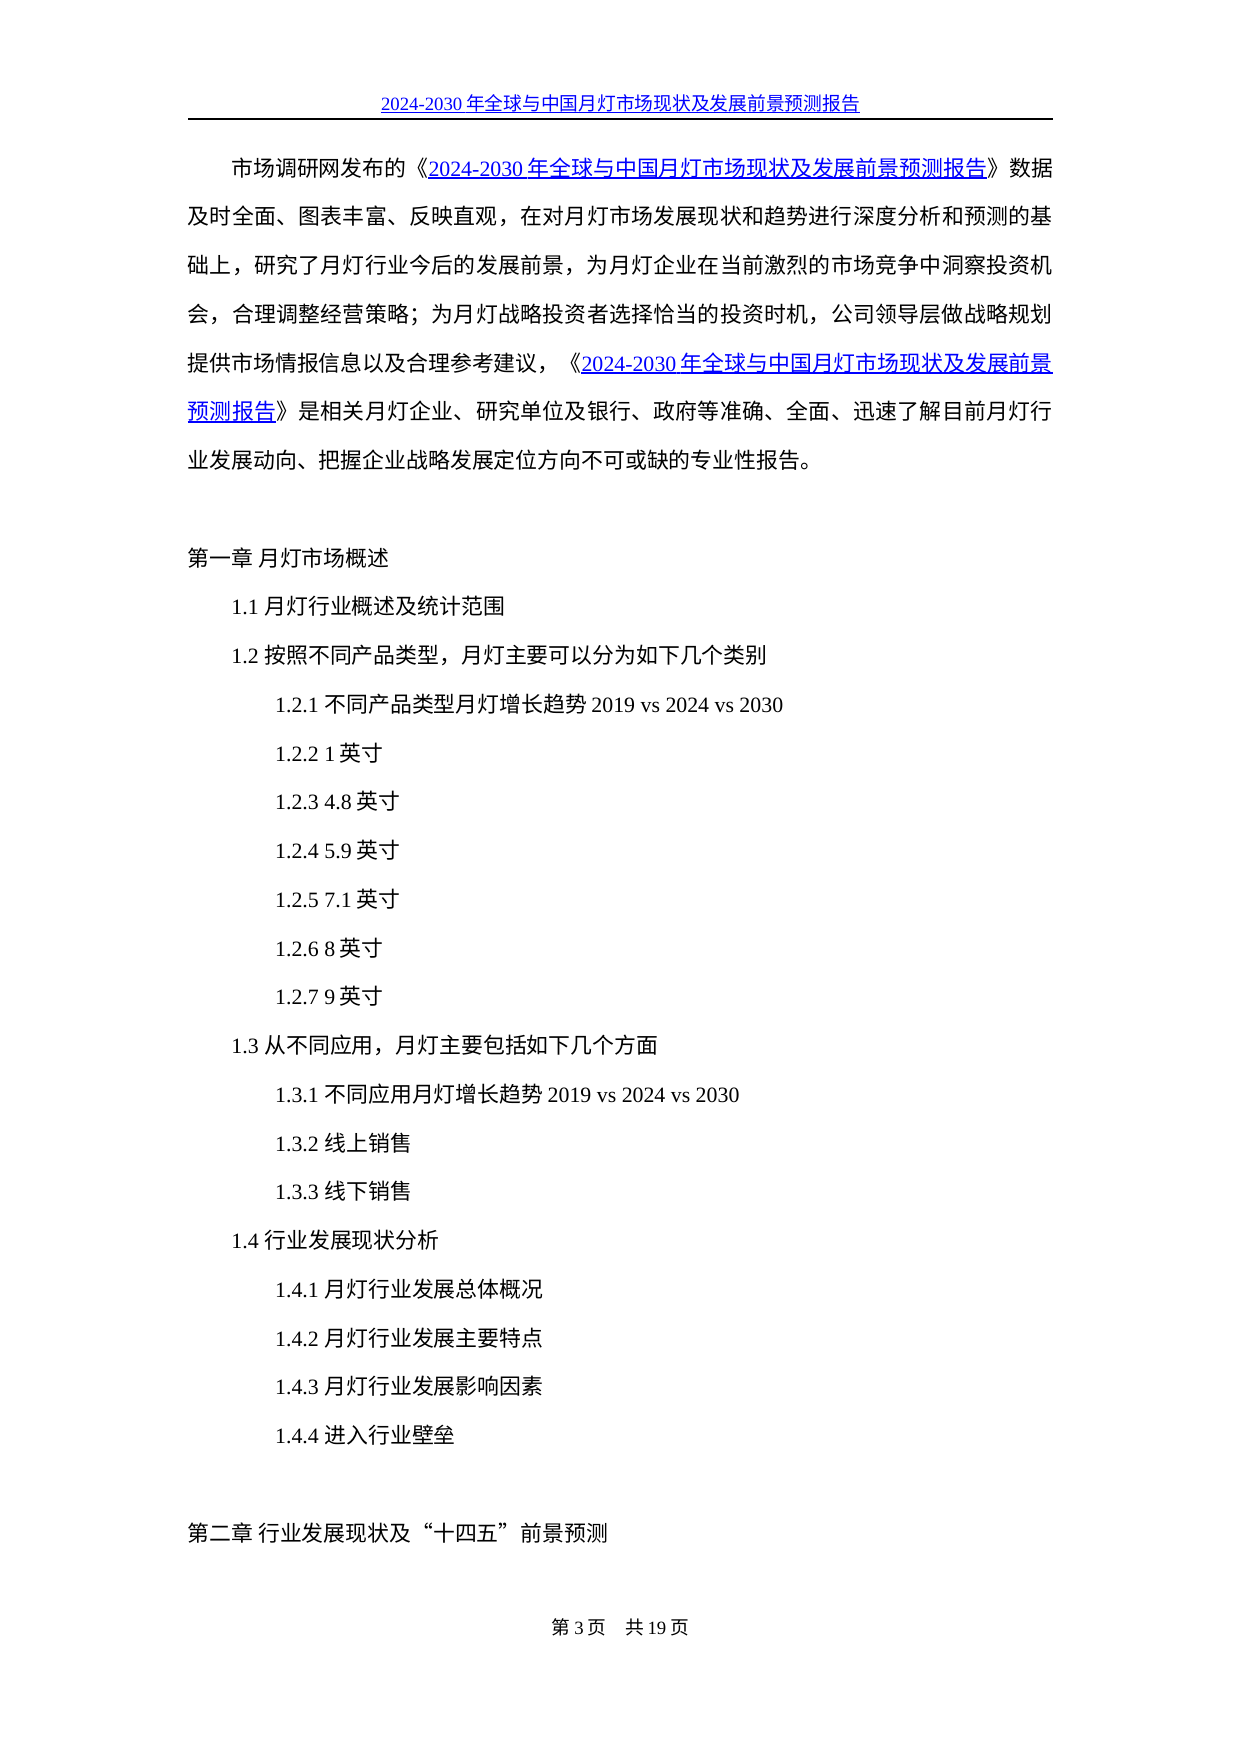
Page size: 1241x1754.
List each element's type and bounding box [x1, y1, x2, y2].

text [187, 150, 1053, 1548]
